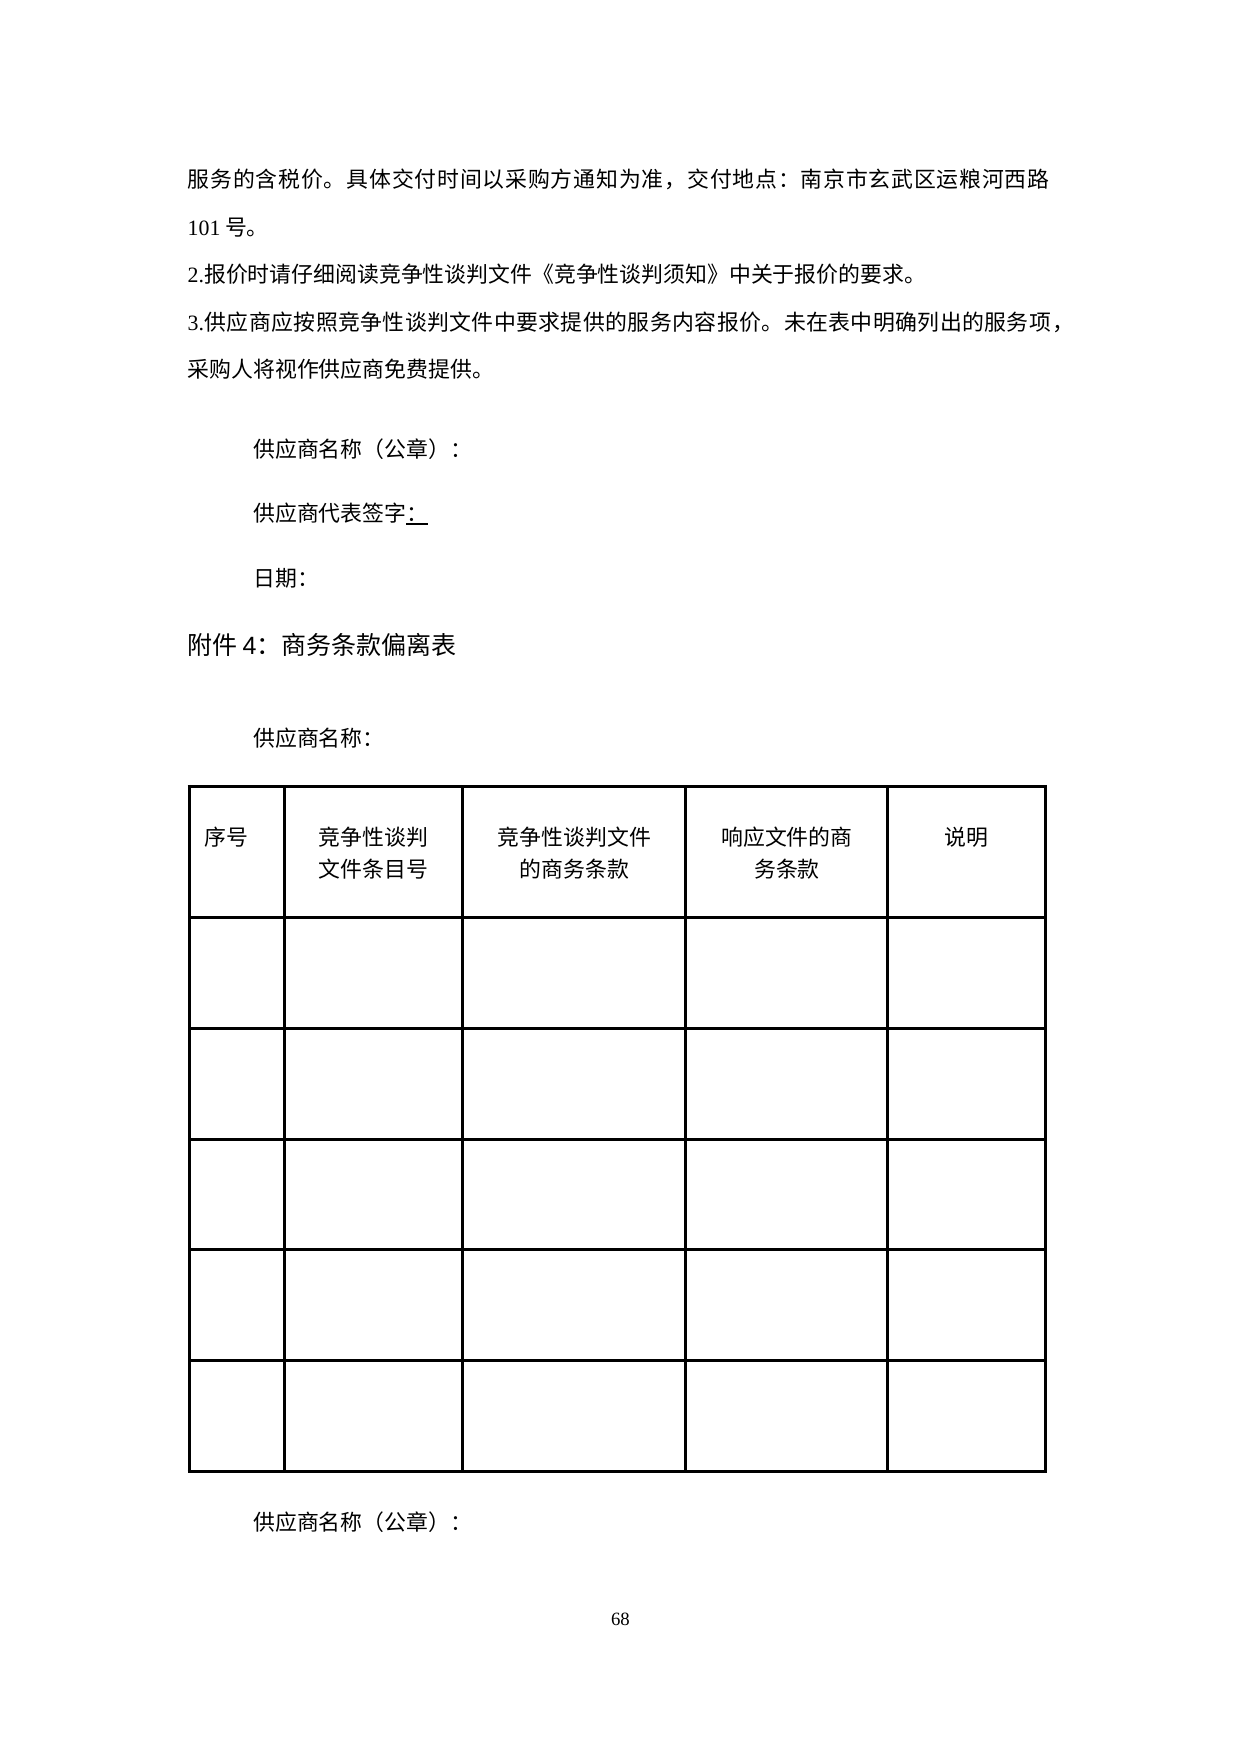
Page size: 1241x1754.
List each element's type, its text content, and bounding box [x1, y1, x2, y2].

text 供应商名称（公章）： [209, 1505, 1031, 1537]
text 3.供应商应按照竞争性谈判文件中要求提供的服务内容报价。未在表中明确列出的服务项，采购人将视作供应商免费提供。 [187, 304, 1053, 384]
table_cell [687, 1030, 886, 1138]
text 供应商代表签字： [209, 496, 1031, 528]
table_header 响应文件的商务条款 [687, 788, 886, 916]
table_cell [889, 919, 1044, 1027]
table_cell [464, 1362, 684, 1470]
table_cell [889, 1251, 1044, 1359]
text 供应商名称： [209, 721, 1031, 752]
table_cell [286, 919, 461, 1027]
table_cell [889, 1362, 1044, 1470]
table_cell [687, 1141, 886, 1248]
table_cell [286, 1030, 461, 1138]
text 2.报价时请仔细阅读竞争性谈判文件《竞争性谈判须知》中关于报价的要求。 [187, 257, 1053, 289]
table_cell [191, 1141, 283, 1248]
table_header 序号 [191, 788, 283, 916]
table_cell [464, 1251, 684, 1359]
table_cell [464, 1030, 684, 1138]
table_cell [464, 919, 684, 1027]
table_cell [286, 1251, 461, 1359]
table_header 竞争性谈判文件条目号 [286, 788, 461, 916]
table_cell [286, 1141, 461, 1248]
table_cell [687, 919, 886, 1027]
table_cell [191, 1362, 283, 1470]
text 供应商名称（公章）： [209, 432, 1031, 464]
table_header 竞争性谈判文件的商务条款 [464, 788, 684, 916]
table_cell [191, 1030, 283, 1138]
table_cell [191, 1251, 283, 1359]
table_cell [889, 1141, 1044, 1248]
table_header 说明 [889, 788, 1044, 916]
table_cell [464, 1141, 684, 1248]
text 日期： [187, 560, 1053, 593]
table_cell [286, 1362, 461, 1470]
table_cell [687, 1362, 886, 1470]
table_cell [687, 1251, 886, 1359]
text 附件4：商务条款偏离表 [187, 625, 1031, 662]
table_cell [889, 1030, 1044, 1138]
table_cell [191, 919, 283, 1027]
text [187, 162, 1053, 241]
